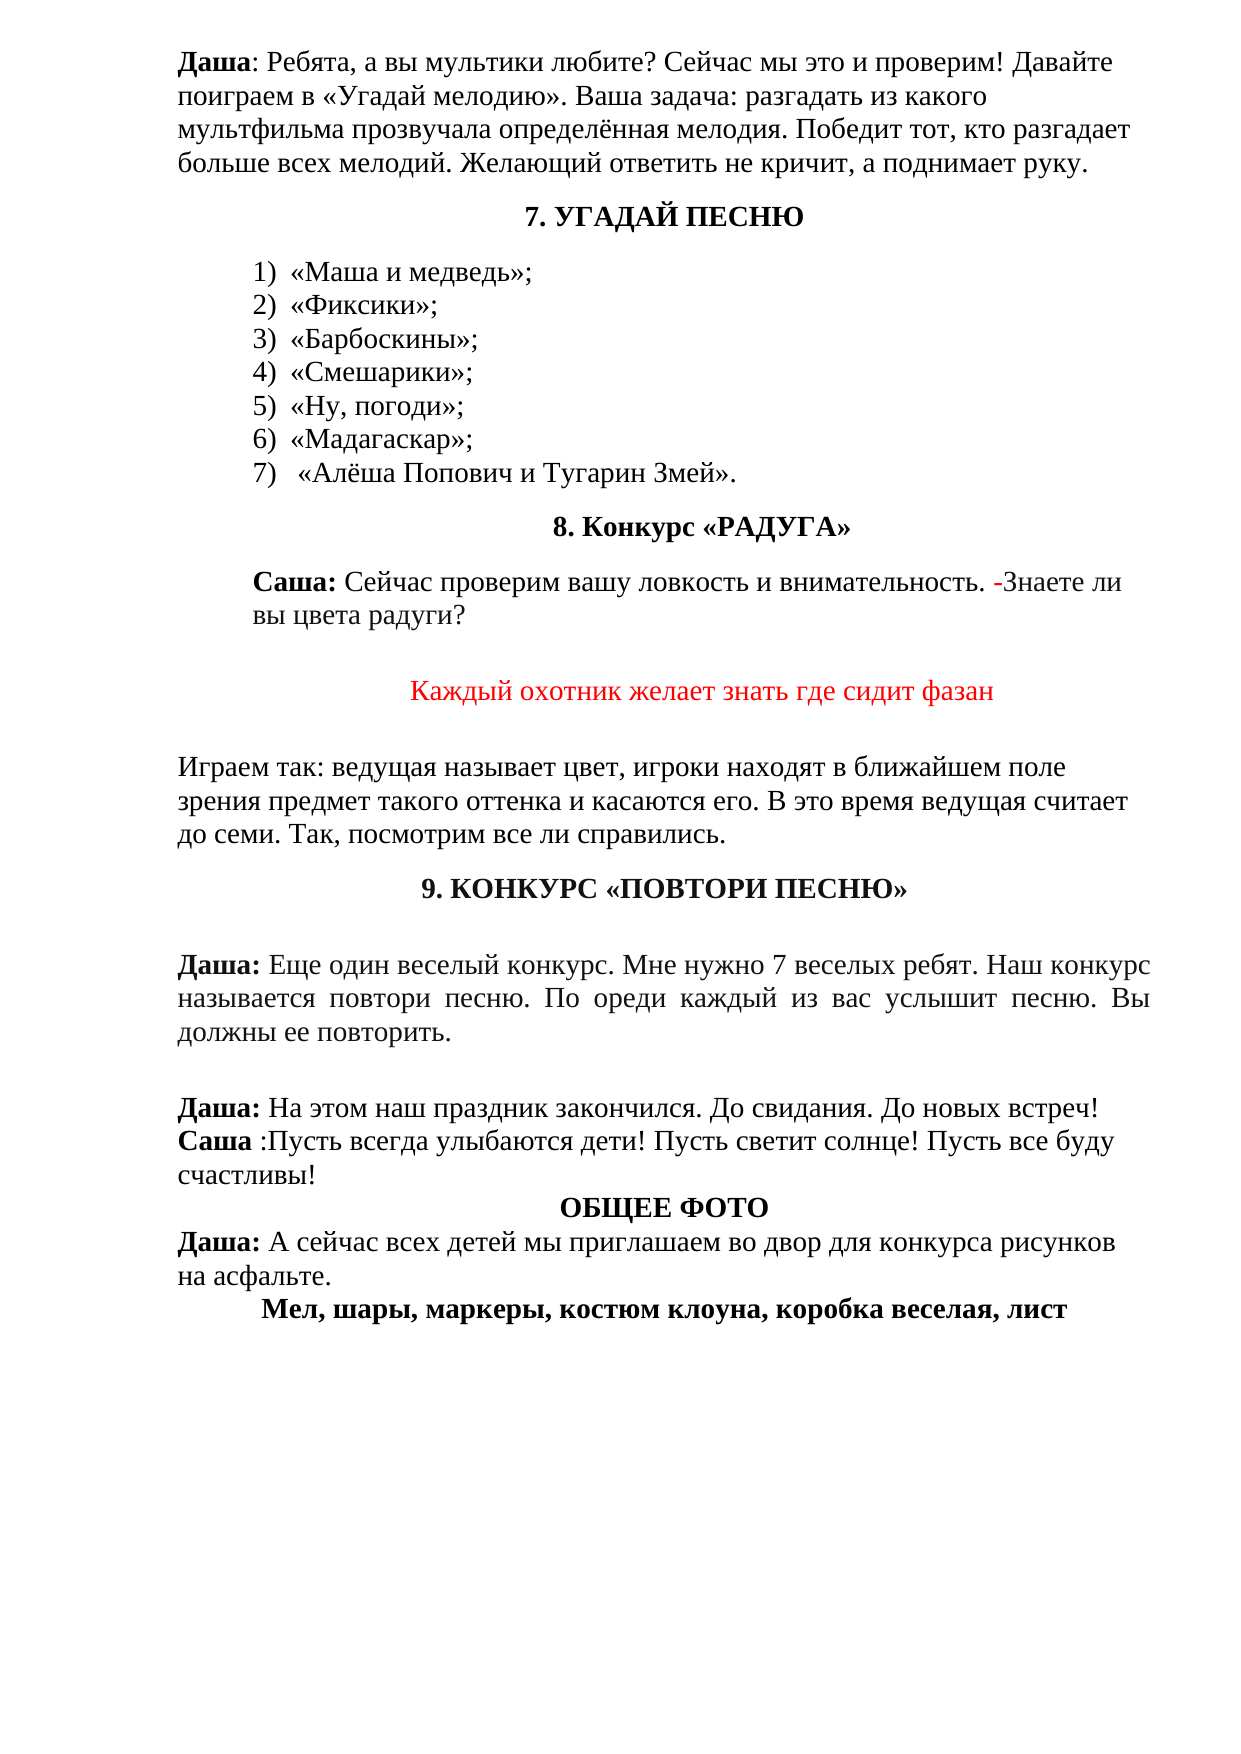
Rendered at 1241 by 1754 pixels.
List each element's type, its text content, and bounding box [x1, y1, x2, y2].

list «Мадагаскар»; [252, 421, 1152, 455]
list «Маша и медведь»; [252, 254, 1152, 287]
text Мел, шары, маркеры, костюм клоуна, коробка веселая, лист [177, 1291, 1152, 1325]
text ОБЩЕЕ ФОТО [177, 1191, 1152, 1224]
text 9. КОНКУРС «ПОВТОРИ ПЕСНЮ» [177, 871, 1152, 904]
text Даша: Ребята, а вы мультики любите? Сейчас мы это и проверим! Давайте поиграем в «Угадай мелодию». Ваша задача: разгадать из какого мультфильма прозвучала определённая мелодия. Победит тот, кто разгадает больше всех мелодий. Желающий ответить не кричит, а поднимает руку. [177, 44, 1152, 178]
list «Ну, погоди»; [252, 388, 1152, 421]
text Даша: Еще один веселый конкурс. Мне нужно 7 веселых ребят. Наш конкурс называется повтори песню. По ореди каждый из вас услышит песню. Вы должны ее повторить. [177, 947, 1152, 1047]
text 8. Конкурс «РАДУГА» [252, 509, 1152, 543]
list «Фиксики»; [252, 287, 1152, 321]
list «Барбоскины»; [252, 321, 1152, 354]
text Саша: Сейчас проверим вашу ловкость и внимательность. -Знаете ли вы цвета радуги? [252, 564, 1152, 631]
text Играем так: ведущая называет цвет, игроки находят в ближайшем поле зрения предмет такого оттенка и касаются его. В это время ведущая считает до семи. Так, посмотрим все ли справились. [177, 749, 1152, 850]
text 7. УГАДАЙ ПЕСНЮ [177, 199, 1152, 233]
list «Алёша Попович и Тугарин Змей». [252, 455, 1152, 488]
text Даша: На этом наш праздник закончился. До свидания. До новых встреч! Саша :Пусть всегда улыбаются дети! Пусть светит солнце! Пусть все буду счастливы! [177, 1090, 1152, 1191]
text Каждый охотник желает знать где сидит фазан [252, 673, 1152, 707]
text Даша: А сейчас всех детей мы приглашаем во двор для конкурса рисунков на асфальте. [177, 1224, 1152, 1291]
list «Смешарики»; [252, 354, 1152, 388]
